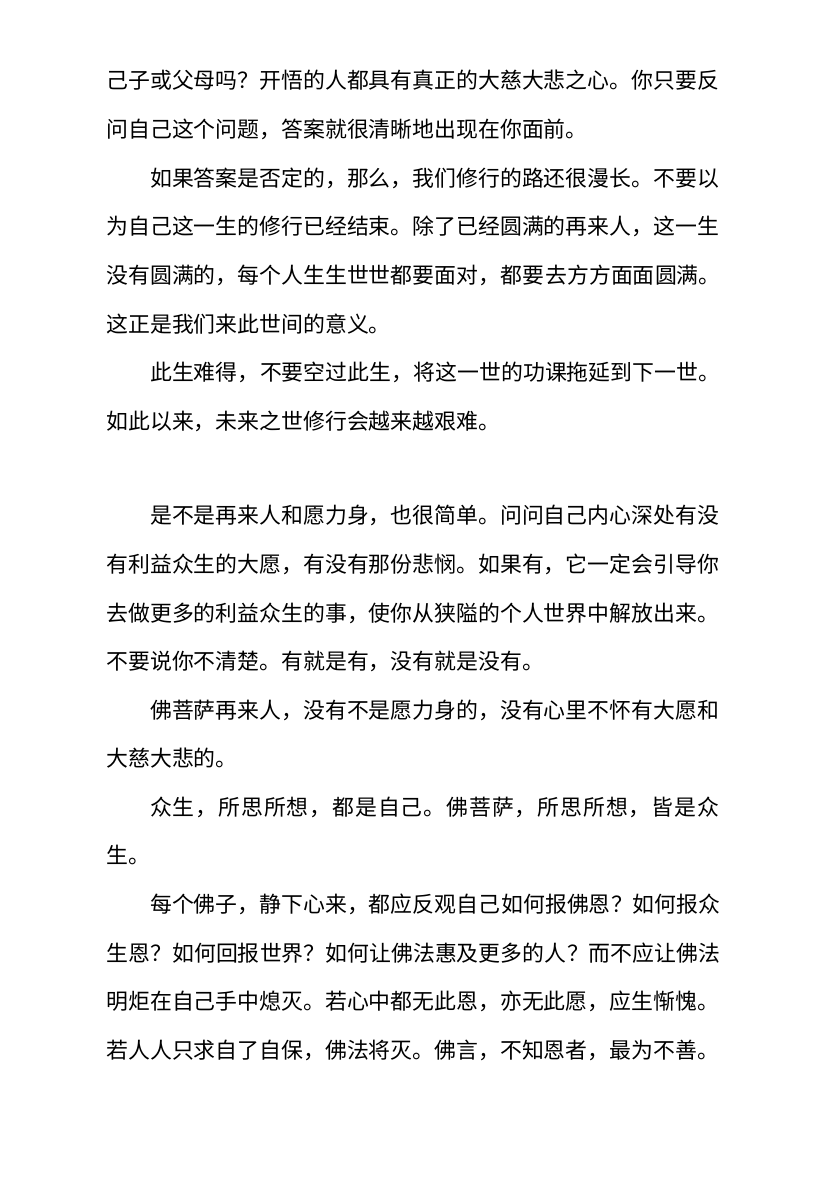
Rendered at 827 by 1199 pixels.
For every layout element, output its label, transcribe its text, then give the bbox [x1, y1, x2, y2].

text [106, 63, 721, 144]
text 此生难得，不要空过此生，将这一世的功课拖延到下一世。如此以来，未来之世修行会越来越艰难。 [106, 355, 721, 436]
text 是不是再来人和愿力身，也很简单。问问自己内心深处有没有利益众生的大愿，有没有那份悲悯。如果有，它一定会引导你去做更多的利益众生的事，使你从狭隘的个人世界中解放出来。不要说你不清楚。有就是有，没有就是没有。 [106, 498, 721, 676]
text 佛菩萨再来人，没有不是愿力身的，没有心里不怀有大愿和大慈大悲的。 [106, 692, 721, 773]
text 众生，所思所想，都是自己。佛菩萨，所思所想，皆是众生。 [106, 789, 721, 871]
text 如果答案是否定的，那么，我们修行的路还很漫长。不要以为自己这一生的修行已经结束。除了已经圆满的再来人，这一生没有圆满的，每个人生生世世都要面对，都要去方方面面圆满。这正是我们来此世间的意义。 [106, 160, 721, 339]
text 每个佛子，静下心来，都应反观自己如何报佛恩？如何报众生恩？如何回报世界？如何让佛法惠及更多的人？而不应让佛法明炬在自己手中熄灭。若心中都无此恩，亦无此愿，应生惭愧。若人人只求自了自保，佛法将灭。佛言，不知恩者，最为不善。 [106, 886, 721, 1065]
